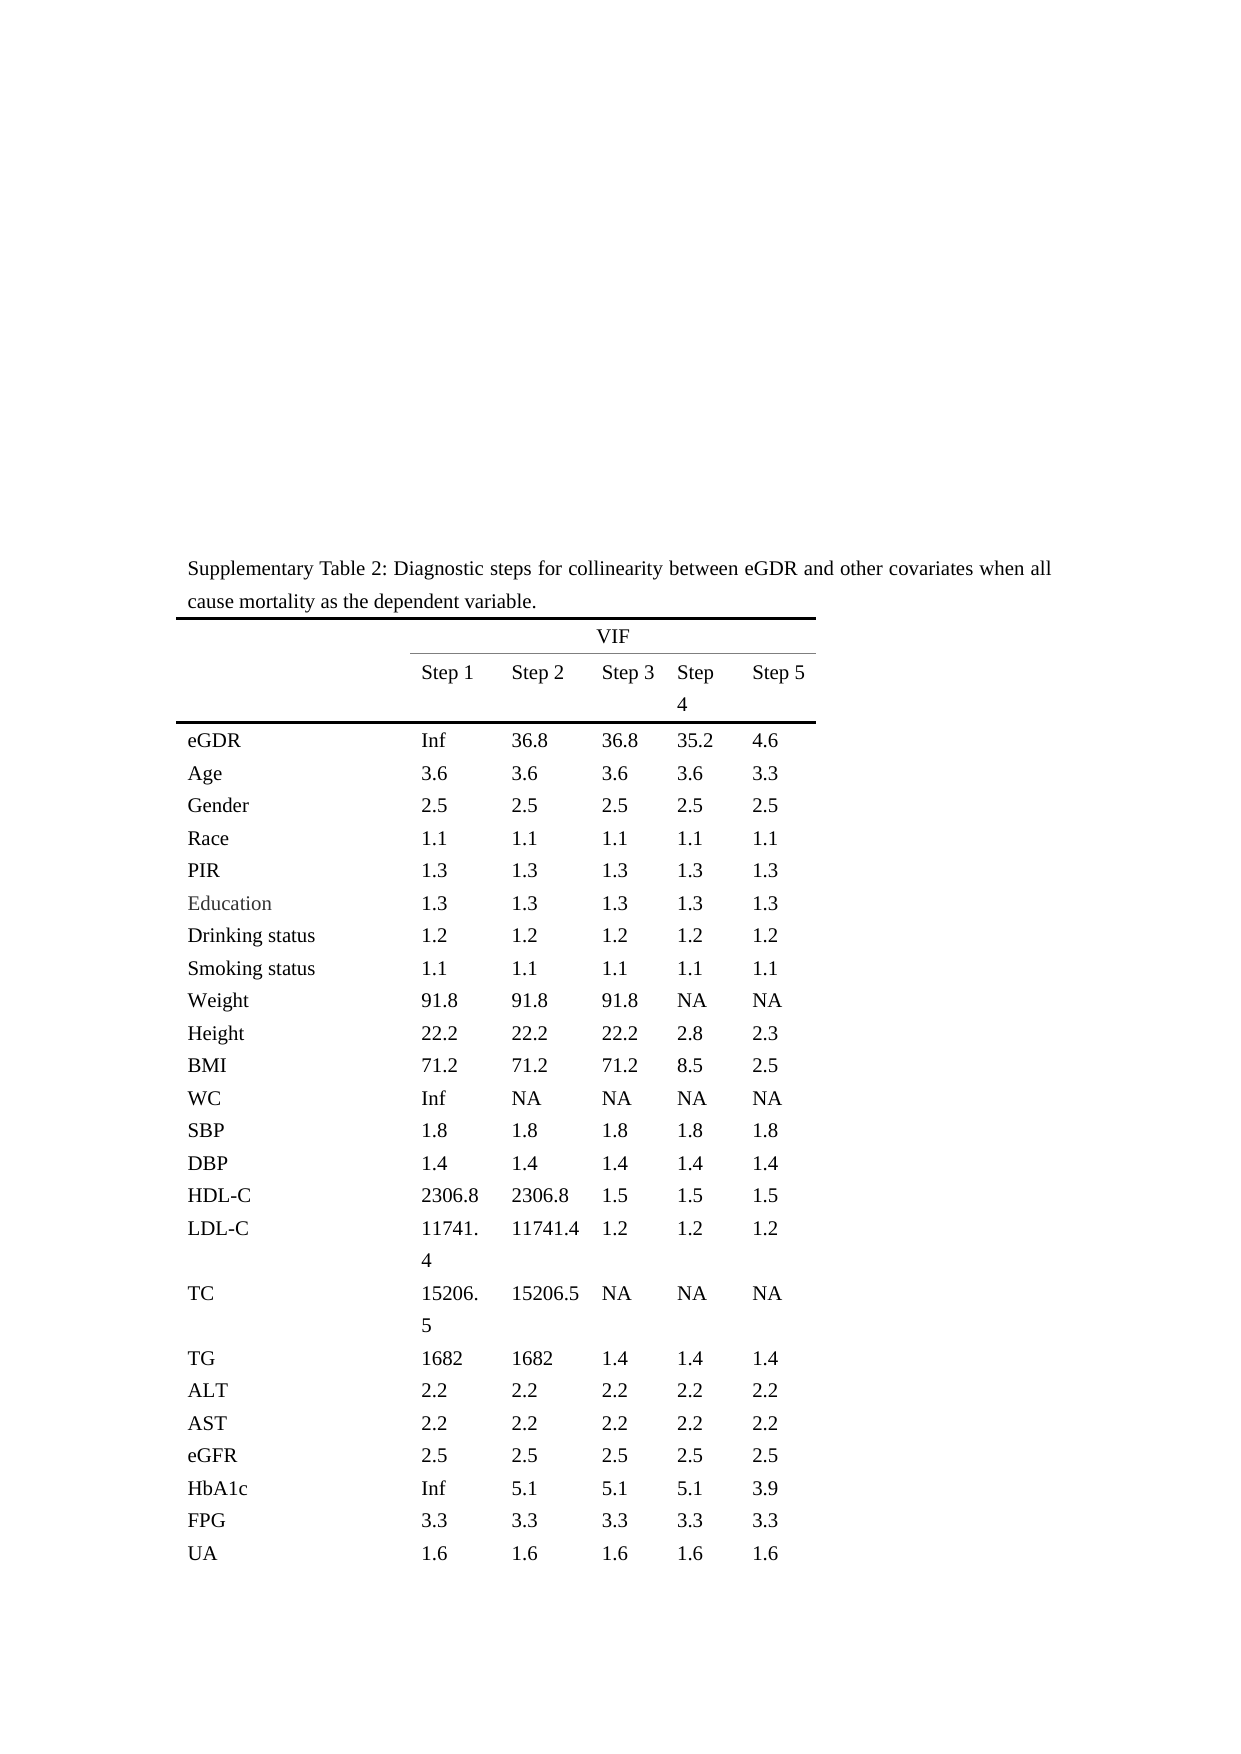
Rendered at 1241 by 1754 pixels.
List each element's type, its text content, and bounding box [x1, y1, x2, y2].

table_cell 11741.4 [500, 1211, 590, 1276]
table_cell 3.6 [590, 756, 666, 789]
table_cell TC [176, 1276, 410, 1341]
table_cell Step 1 [410, 654, 500, 721]
table_cell 2.5 [500, 1439, 590, 1471]
table_cell TG [176, 1341, 410, 1374]
table_cell 5.1 [666, 1471, 741, 1504]
table_cell 91.8 [410, 984, 500, 1016]
table_cell Age [176, 756, 410, 789]
table_cell BMI [176, 1049, 410, 1081]
table_cell 2.5 [741, 1049, 816, 1081]
table_cell 2.5 [410, 789, 500, 821]
table_cell 1.2 [410, 919, 500, 951]
table_cell 1.1 [410, 951, 500, 984]
table_cell 1.3 [500, 886, 590, 919]
table_cell 1.6 [410, 1536, 500, 1569]
table_cell Step 2 [500, 654, 590, 721]
table_cell eGFR [176, 1439, 410, 1471]
table_cell 1682 [500, 1341, 590, 1374]
table_cell Weight [176, 984, 410, 1016]
table_cell 2.2 [666, 1406, 741, 1439]
table_cell DBP [176, 1146, 410, 1179]
table_cell 2.2 [500, 1406, 590, 1439]
table_cell 1.1 [500, 821, 590, 854]
table_cell 2.5 [666, 789, 741, 821]
table_cell eGDR [176, 724, 410, 756]
table_cell 1.4 [666, 1341, 741, 1374]
table_cell Step 4 [666, 654, 741, 721]
table_cell 3.3 [741, 1504, 816, 1536]
table_cell 2306.8 [500, 1179, 590, 1211]
table_cell 1.8 [500, 1114, 590, 1146]
table_cell 3.6 [410, 756, 500, 789]
table_cell Education [176, 886, 410, 919]
table_cell LDL-C [176, 1211, 410, 1276]
table_cell 2.2 [410, 1406, 500, 1439]
table_cell 91.8 [500, 984, 590, 1016]
table_cell ALT [176, 1374, 410, 1406]
table_cell 4.6 [741, 724, 816, 756]
table_cell 3.3 [741, 756, 816, 789]
table_cell NA [590, 1081, 666, 1114]
table_cell 1.5 [666, 1179, 741, 1211]
table_cell 2.5 [741, 789, 816, 821]
table_cell Inf [410, 724, 500, 756]
table_cell 2.5 [741, 1439, 816, 1471]
table_cell 5.1 [500, 1471, 590, 1504]
table_cell 36.8 [590, 724, 666, 756]
table_cell 1.6 [590, 1536, 666, 1569]
table_cell NA [666, 984, 741, 1016]
table_cell 1.2 [500, 919, 590, 951]
table_cell Race [176, 821, 410, 854]
table_cell FPG [176, 1504, 410, 1536]
table_cell 1.3 [666, 854, 741, 886]
table_cell 3.3 [410, 1504, 500, 1536]
table_cell 2.5 [590, 789, 666, 821]
table_cell 1.4 [741, 1146, 816, 1179]
table_cell 2.2 [741, 1406, 816, 1439]
table_cell 1.3 [410, 886, 500, 919]
table_cell 15206.5 [410, 1276, 500, 1341]
table_header [176, 620, 410, 721]
table_cell 1.3 [410, 854, 500, 886]
table_cell 1.8 [590, 1114, 666, 1146]
table_cell 1.2 [741, 919, 816, 951]
table_cell 1.5 [741, 1179, 816, 1211]
table_cell 35.2 [666, 724, 741, 756]
table_cell PIR [176, 854, 410, 886]
table_cell 3.3 [666, 1504, 741, 1536]
table_cell 11741.4 [410, 1211, 500, 1276]
table_cell 1.3 [741, 886, 816, 919]
table_cell 1.3 [590, 854, 666, 886]
table_cell Step 3 [590, 654, 666, 721]
table_cell 1.4 [410, 1146, 500, 1179]
table_cell 1.1 [741, 951, 816, 984]
table_cell 1.1 [666, 821, 741, 854]
table_cell 1.6 [741, 1536, 816, 1569]
table_cell 2.2 [666, 1374, 741, 1406]
table_cell 1.1 [590, 821, 666, 854]
table_cell 71.2 [410, 1049, 500, 1081]
table_cell 1.4 [500, 1146, 590, 1179]
table_cell 1.2 [666, 1211, 741, 1276]
table_cell 2.5 [410, 1439, 500, 1471]
table_cell NA [741, 1081, 816, 1114]
table_cell WC [176, 1081, 410, 1114]
table_cell 1.8 [666, 1114, 741, 1146]
table_cell 1.2 [590, 919, 666, 951]
table_cell 2.8 [666, 1016, 741, 1049]
table_cell 1.4 [590, 1341, 666, 1374]
table_cell 22.2 [500, 1016, 590, 1049]
table_cell 22.2 [590, 1016, 666, 1049]
table_cell 2.3 [741, 1016, 816, 1049]
table_cell 1.6 [666, 1536, 741, 1569]
table_cell Drinking status [176, 919, 410, 951]
table_cell 2.2 [410, 1374, 500, 1406]
table_cell 1.4 [666, 1146, 741, 1179]
table_cell 22.2 [410, 1016, 500, 1049]
table_cell Inf [410, 1471, 500, 1504]
table_cell Smoking status [176, 951, 410, 984]
table_cell 1.2 [590, 1211, 666, 1276]
table_cell SBP [176, 1114, 410, 1146]
table_cell 71.2 [590, 1049, 666, 1081]
table_cell 1.3 [590, 886, 666, 919]
table_cell 1.3 [666, 886, 741, 919]
table_cell 15206.5 [500, 1276, 590, 1341]
table_cell 8.5 [666, 1049, 741, 1081]
table_cell NA [666, 1276, 741, 1341]
table_cell NA [741, 1276, 816, 1341]
table_cell 1.8 [410, 1114, 500, 1146]
table_cell 1.4 [741, 1341, 816, 1374]
table_cell UA [176, 1536, 410, 1569]
table_cell HbA1c [176, 1471, 410, 1504]
table_cell 2.5 [666, 1439, 741, 1471]
table_cell 1682 [410, 1341, 500, 1374]
table_cell 2.2 [741, 1374, 816, 1406]
table_cell 1.1 [666, 951, 741, 984]
table_cell 36.8 [500, 724, 590, 756]
table_cell Step 5 [741, 654, 816, 721]
table_cell 1.3 [500, 854, 590, 886]
table_cell 2.2 [590, 1406, 666, 1439]
table_cell 3.9 [741, 1471, 816, 1504]
table_cell NA [500, 1081, 590, 1114]
table_cell 1.8 [741, 1114, 816, 1146]
table_cell 1.6 [500, 1536, 590, 1569]
table_cell 1.1 [590, 951, 666, 984]
table_cell 91.8 [590, 984, 666, 1016]
table_cell 2306.8 [410, 1179, 500, 1211]
table_cell 1.1 [410, 821, 500, 854]
table_cell 1.5 [590, 1179, 666, 1211]
table_cell 1.1 [500, 951, 590, 984]
table_cell 1.2 [666, 919, 741, 951]
table_cell 1.4 [590, 1146, 666, 1179]
table_cell 1.3 [741, 854, 816, 886]
table_cell 2.2 [590, 1374, 666, 1406]
table_cell 1.2 [741, 1211, 816, 1276]
table_cell 3.3 [500, 1504, 590, 1536]
text Supplementary Table 2: Diagnostic steps for collinearity between eGDR and other covariates when all cause mortality as the dependent variable. [187, 552, 1053, 617]
table_cell 2.5 [500, 789, 590, 821]
table_cell Height [176, 1016, 410, 1049]
table_cell 3.6 [666, 756, 741, 789]
table_cell 2.5 [590, 1439, 666, 1471]
table_cell 3.3 [590, 1504, 666, 1536]
table_cell NA [666, 1081, 741, 1114]
table_cell 3.6 [500, 756, 590, 789]
table_cell NA [741, 984, 816, 1016]
table_cell Inf [410, 1081, 500, 1114]
table_cell AST [176, 1406, 410, 1439]
table_cell 71.2 [500, 1049, 590, 1081]
table_cell 1.1 [741, 821, 816, 854]
table_cell HDL-C [176, 1179, 410, 1211]
table_cell NA [590, 1276, 666, 1341]
table_cell 2.2 [500, 1374, 590, 1406]
table_cell Gender [176, 789, 410, 821]
table_header VIF [410, 620, 816, 653]
table_cell 5.1 [590, 1471, 666, 1504]
